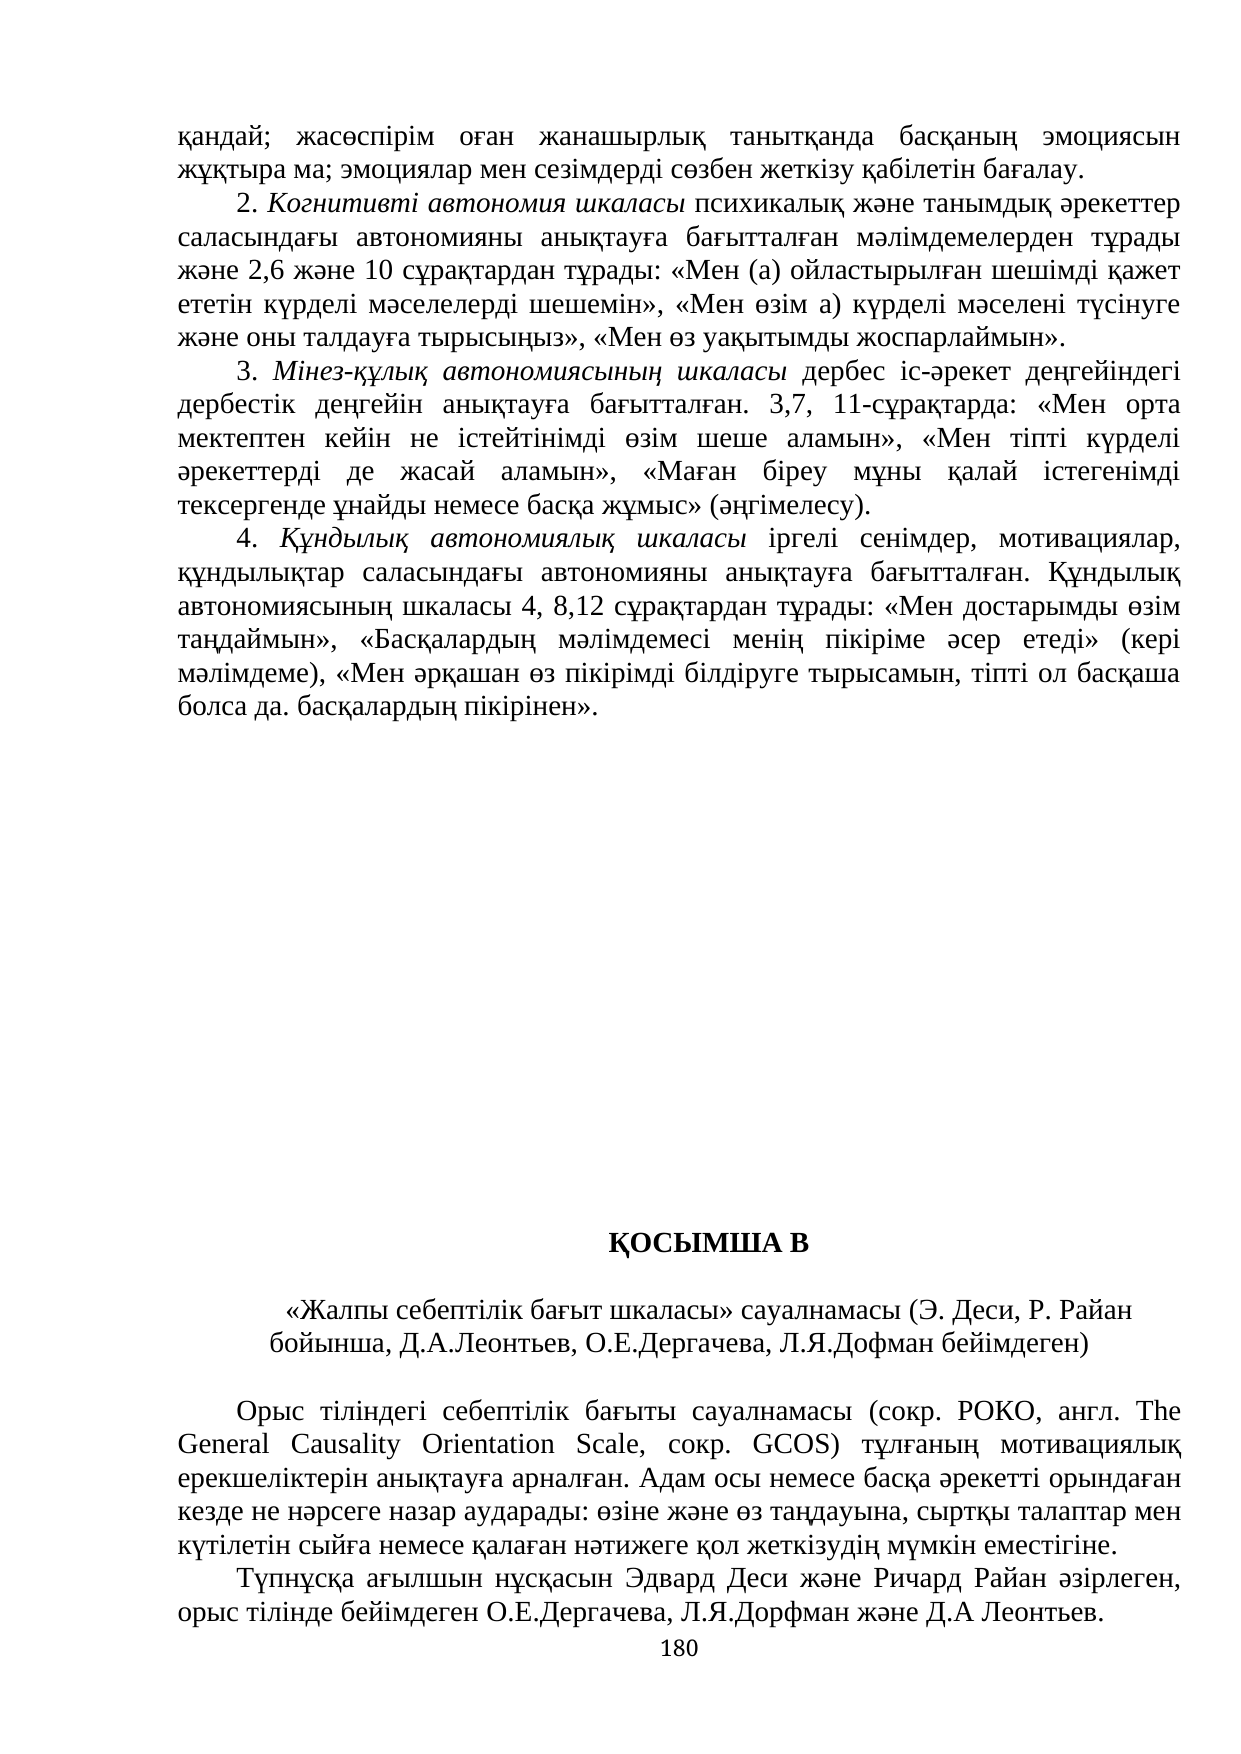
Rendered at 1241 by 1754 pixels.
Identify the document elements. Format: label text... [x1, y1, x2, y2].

text Түпнұсқа ағылшын нұсқасын Эдвард Деси және Ричард Райан әзірлеген, орыс тілінде бейімдеген О.Е.Дергачева, Л.Я.Дорфман және Д.А Леонтьев. [177, 1560, 1181, 1627]
text 4. Құндылық автономиялық шкаласы іргелі сенімдер, мотивациялар, құндылықтар саласындағы автономияны анықтауға бағытталған. Құндылық автономиясының шкаласы 4, 8,12 сұрақтардан тұрады: «Мен достарымды өзім таңдаймын», «Басқалардың мәлімдемесі менің пікіріме әсер етеді» (кері мәлімдеме), «Мен әрқашан өз пікірімді білдіруге тырысамын, тіпті ол басқаша болса да. басқалардың пікірінен». [177, 521, 1181, 722]
text «Жалпы себептілік бағыт шкаласы» сауалнамасы (Э. Деси, Р. Райан бойынша, Д.А.Леонтьев, О.Е.Дергачева, Л.Я.Дофман бейімдеген) [177, 1292, 1181, 1359]
text 3. Мінез-құлық автономиясының шкаласы дербес іс-әрекет деңгейіндегі дербестік деңгейін анықтауға бағытталған. 3,7, 11-сұрақтарда: «Мен орта мектептен кейін не істейтінімді өзім шеше аламын», «Мен тіпті күрделі әрекеттерді де жасай аламын», «Маған біреу мұны қалай істегенімді тексергенде ұнайды немесе басқа жұмыс» (әңгімелесу). [177, 353, 1181, 521]
text Орыс тіліндегі себептілік бағыты сауалнамасы (сокр. РОКО, англ. The General Causality Orientation Scale, сокр. GCOS) тұлғаның мотивациялық ерекшеліктерін анықтауға арналған. Адам осы немесе басқа әрекетті орындаған кезде не нәрсеге назар аударады: өзіне және өз таңдауына, сыртқы талаптар мен күтілетін сыйға немесе қалаған нәтижеге қол жеткізудің мүмкін еместігіне. [177, 1393, 1181, 1560]
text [177, 118, 1181, 185]
text ҚОСЫМША В [177, 1225, 1181, 1258]
text 2. Когнитивті автономия шкаласы психикалық және танымдық әрекеттер саласындағы автономияны анықтауға бағытталған мәлімдемелерден тұрады және 2,6 және 10 сұрақтардан тұрады: «Мен (а) ойластырылған шешімді қажет ететін күрделі мәселелерді шешемін», «Мен өзім а) күрделі мәселені түсінуге және оны талдауға тырысыңыз», «Мен өз уақытымды жоспарлаймын». [177, 185, 1181, 353]
